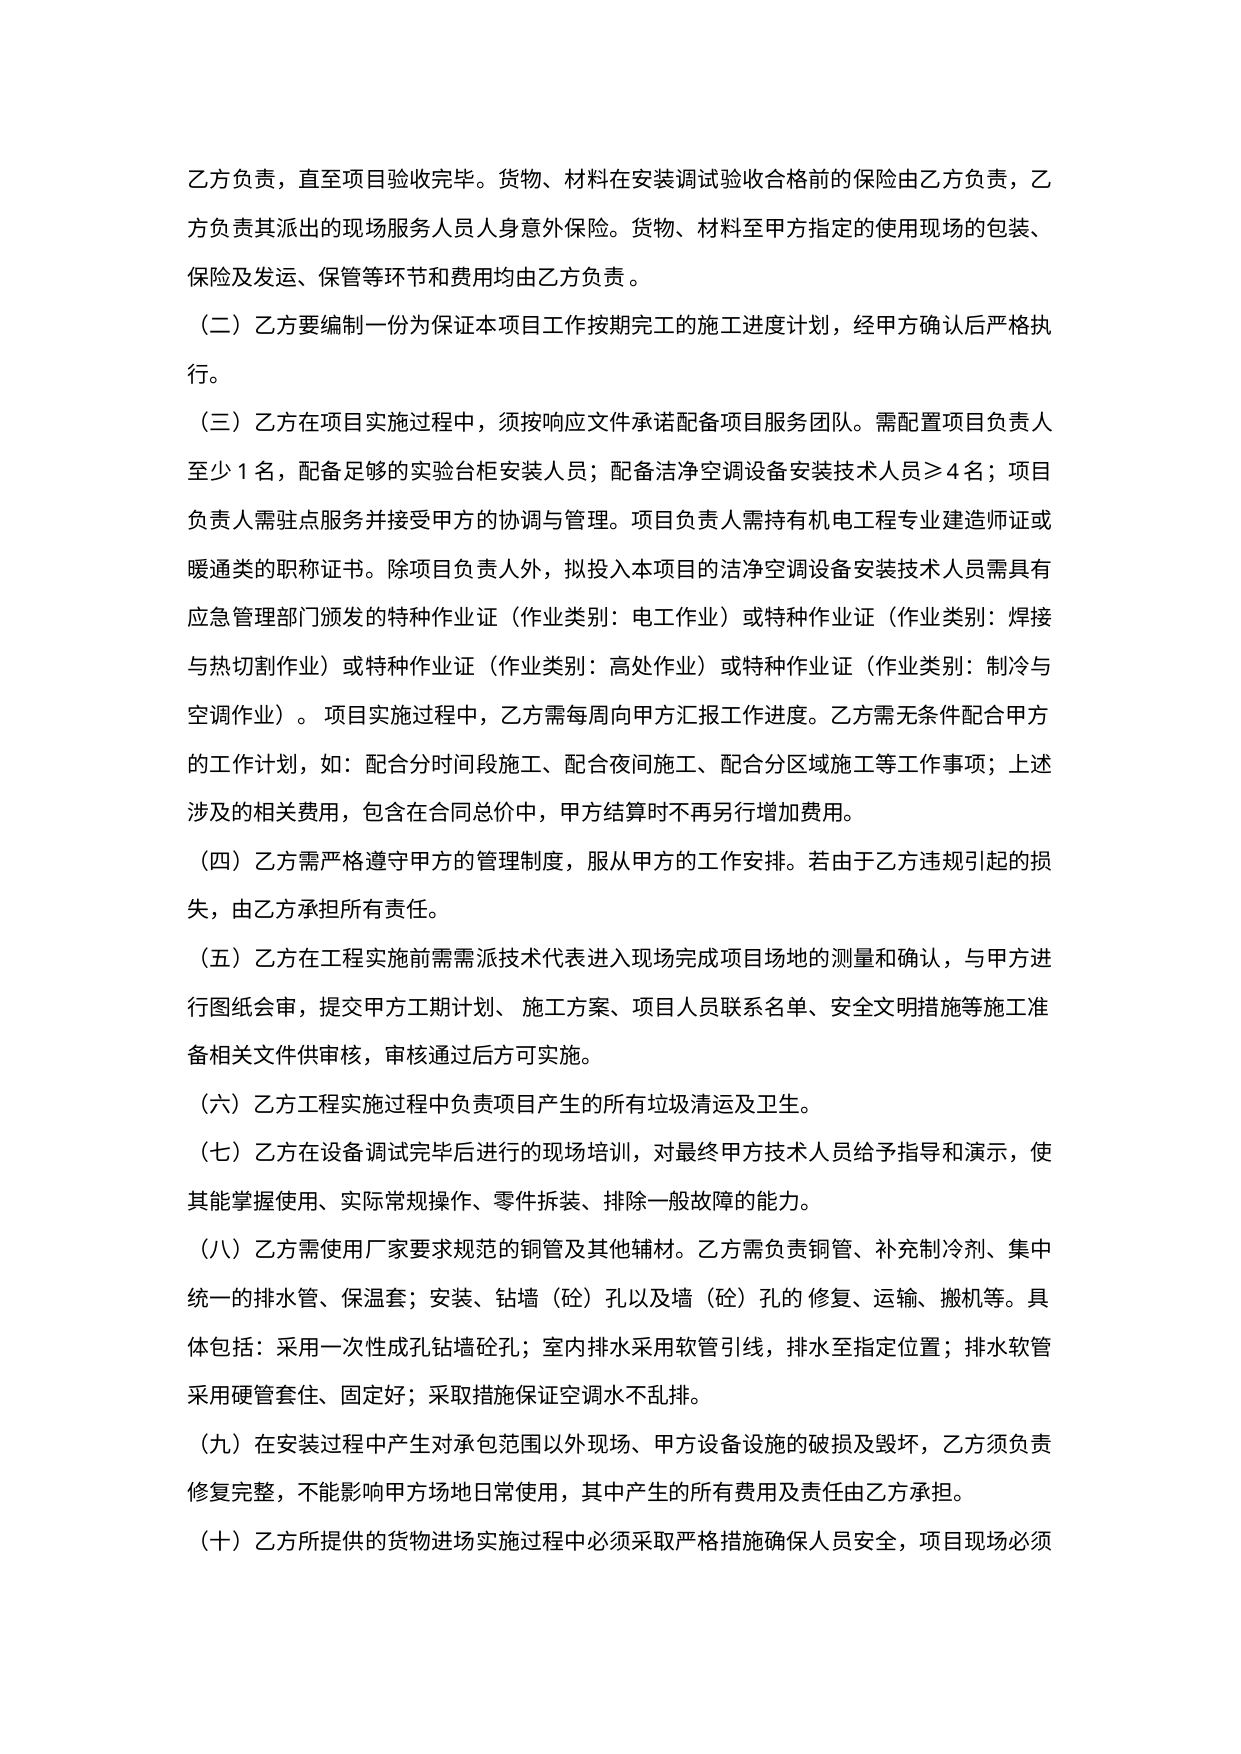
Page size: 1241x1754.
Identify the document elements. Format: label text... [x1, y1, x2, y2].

text （九）在安装过程中产生对承包范围以外现场、甲方设备设施的破损及毁坏，乙方须负责修复完整，不能影响甲方场地日常使用，其中产生的所有费用及责任由乙方承担。 [187, 1426, 1053, 1507]
text （七）乙方在设备调试完毕后进行的现场培训，对最终甲方技术人员给予指导和演示，使其能掌握使用、实际常规操作、零件拆装、排除一般故障的能力。 [187, 1134, 1053, 1216]
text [187, 1523, 1053, 1556]
text （六）乙方工程实施过程中负责项目产生的所有垃圾清运及卫生。 [187, 1086, 1053, 1119]
text （四）乙方需严格遵守甲方的管理制度，服从甲方的工作安排。若由于乙方违规引起的损失，由乙方承担所有责任。 [187, 843, 1053, 924]
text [187, 162, 1053, 292]
text （五）乙方在工程实施前需需派技术代表进入现场完成项目场地的测量和确认，与甲方进行图纸会审，提交甲方工期计划、 施工方案、项目人员联系名单、安全文明措施等施工准备相关文件供审核，审核通过后方可实施。 [187, 940, 1053, 1070]
text （三）乙方在项目实施过程中，须按响应文件承诺配备项目服务团队。需配置项目负责人至少1名，配备足够的实验台柜安装人员；配备洁净空调设备安装技术人员≥4名；项目负责人需驻点服务并接受甲方的协调与管理。项目负责人需持有机电工程专业建造师证或暖通类的职称证书。除项目负责人外，拟投入本项目的洁净空调设备安装技术人员需具有应急管理部门颁发的特种作业证（作业类别：电工作业）或特种作业证（作业类别：焊接与热切割作业）或特种作业证（作业类别：高处作业）或特种作业证（作业类别：制冷与空调作业）。 项目实施过程中，乙方需每周向甲方汇报工作进度。乙方需无条件配合甲方的工作计划，如：配合分时间段施工、配合夜间施工、配合分区域施工等工作事项；上述涉及的相关费用，包含在合同总价中，甲方结算时不再另行增加费用。 [187, 405, 1053, 827]
text （八）乙方需使用厂家要求规范的铜管及其他辅材。乙方需负责铜管、补充制冷剂、集中统一的排水管、保温套；安装、钻墙（砼）孔以及墙（砼）孔的 修复、运输、搬机等。具体包括：采用一次性成孔钻墙砼孔；室内排水采用软管引线，排水至指定位置；排水软管采用硬管套住、固定好；采取措施保证空调水不乱排。 [187, 1232, 1053, 1410]
text （二）乙方要编制一份为保证本项目工作按期完工的施工进度计划，经甲方确认后严格执行。 [187, 308, 1053, 389]
